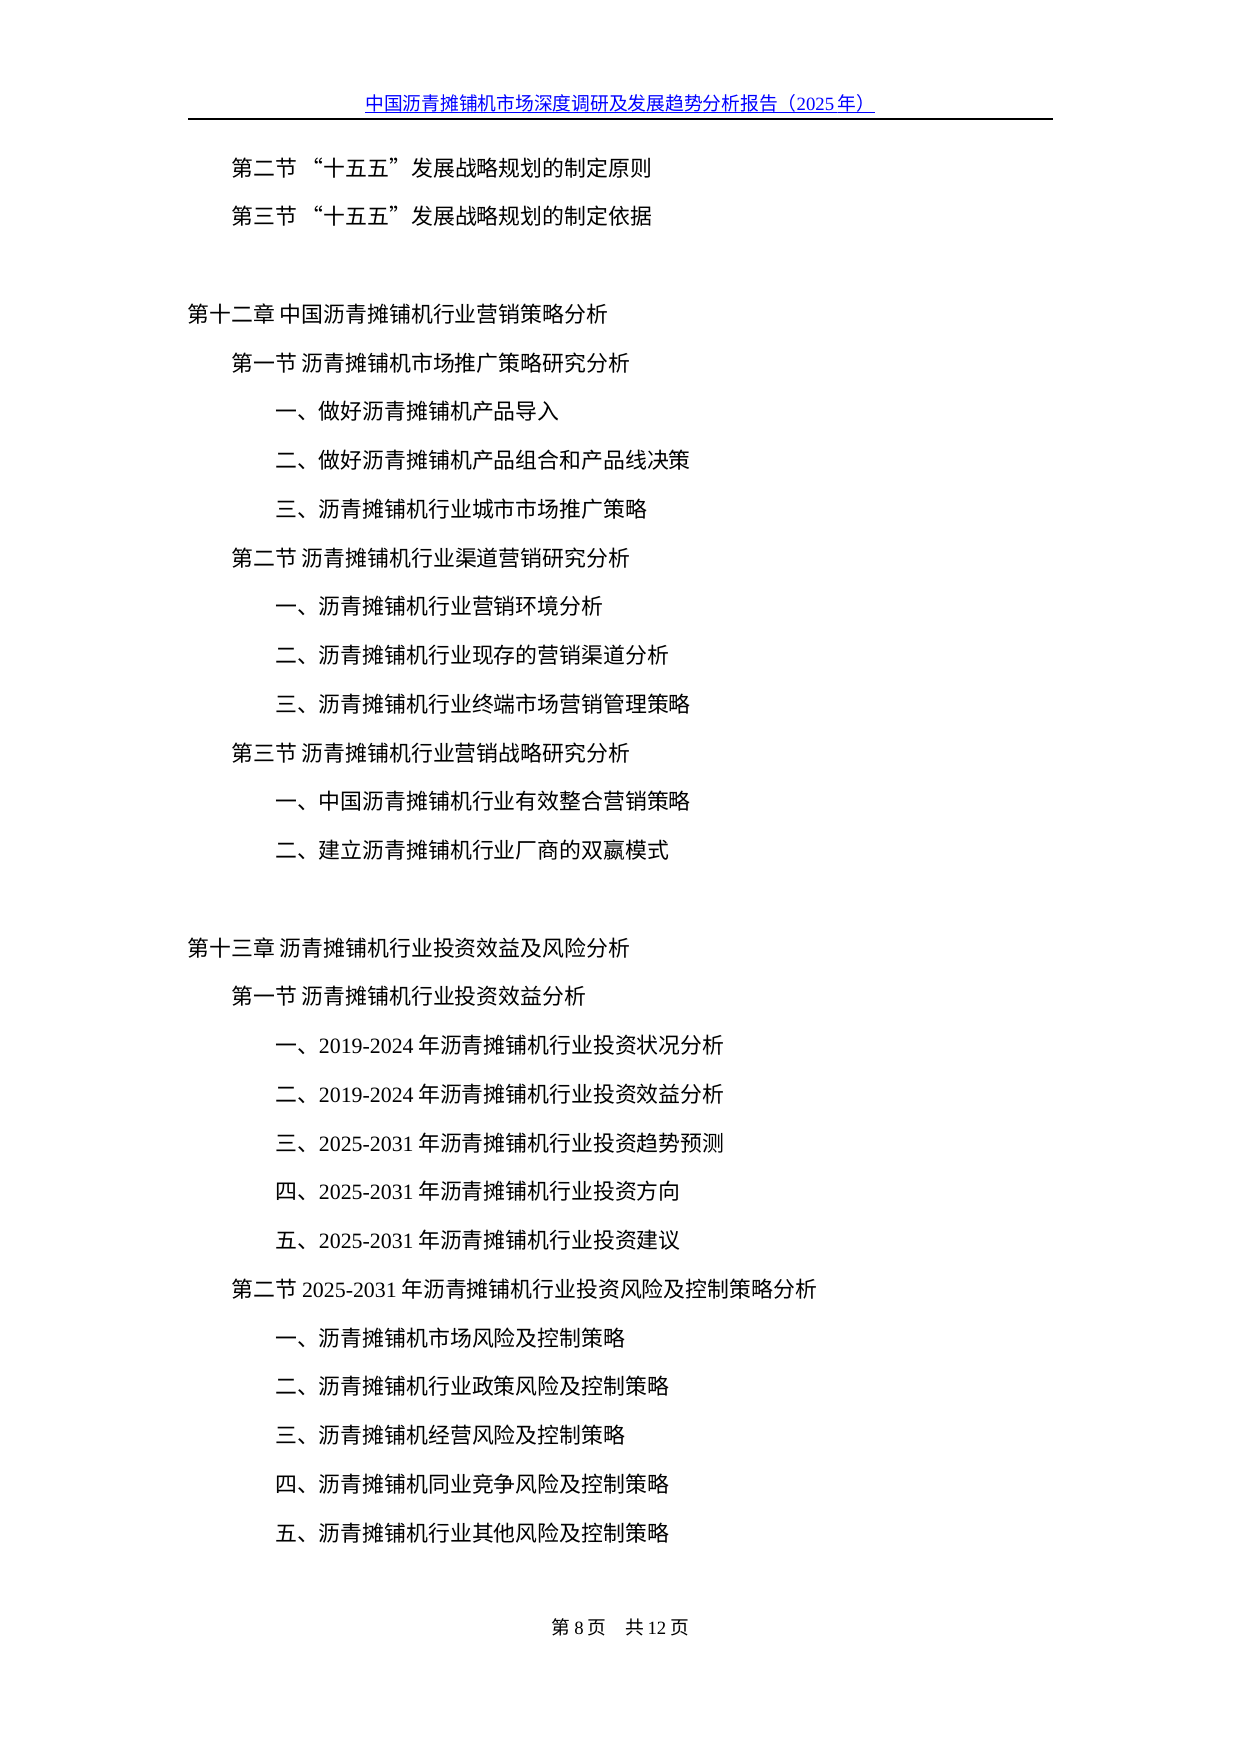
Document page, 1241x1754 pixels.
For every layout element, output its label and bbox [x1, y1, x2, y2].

text [187, 150, 1053, 1548]
